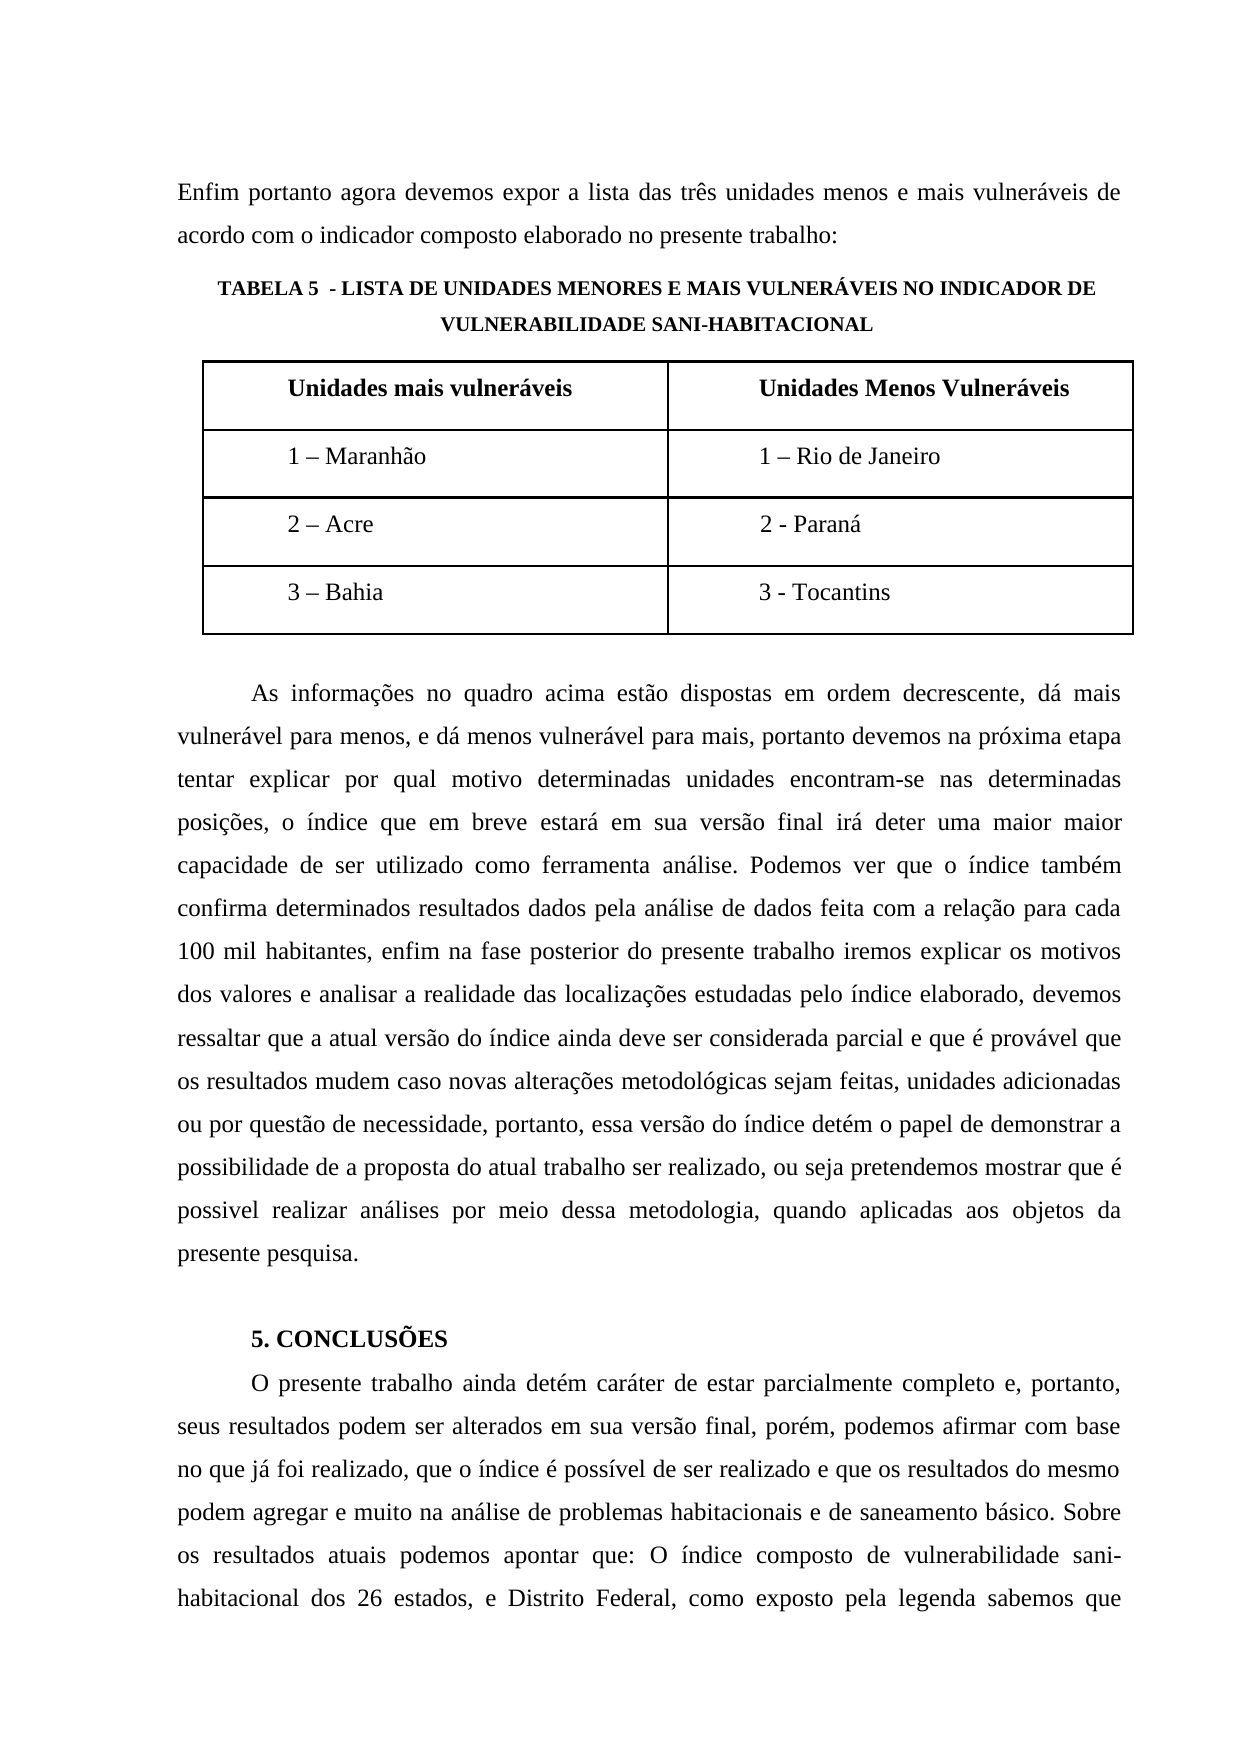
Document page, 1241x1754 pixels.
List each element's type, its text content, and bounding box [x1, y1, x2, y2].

text TABELA 5 - LISTA DE UNIDADES MENORES E MAIS VULNERÁVEIS NO INDICADOR DE VULNERABILIDADE SANI-HABITACIONAL [192, 276, 1122, 336]
table_cell 3 – Bahia [204, 567, 667, 632]
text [177, 177, 1122, 249]
table_header Unidades Menos Vulneráveis [669, 363, 1132, 428]
table_cell 2 – Acre [204, 499, 667, 564]
table_header Unidades mais vulneráveis [204, 363, 667, 428]
text As informações no quadro acima estão dispostas em ordem decrescente, dá mais vulnerável para menos, e dá menos vulnerável para mais, portanto devemos na próxima etapa tentar explicar por qual motivo determinadas unidades encontram-se nas determinadas posições, o índice que em breve estará em sua versão final irá deter uma maior maior capacidade de ser utilizado como ferramenta análise. Podemos ver que o índice também confirma determinados resultados dados pela análise de dados feita com a relação para cada 100 mil habitantes, enfim na fase posterior do presente trabalho iremos explicar os motivos dos valores e analisar a realidade das localizações estudadas pelo índice elaborado, devemos ressaltar que a atual versão do índice ainda deve ser considerada parcial e que é provável que os resultados mudem caso novas alterações metodológicas sejam feitas, unidades adicionadas ou por questão de necessidade, portanto, essa versão do índice detém o papel de demonstrar a possibilidade de a proposta do atual trabalho ser realizado, ou seja pretendemos mostrar que é possivel realizar análises por meio dessa metodologia, quando aplicadas aos objetos da presente pesquisa. [177, 678, 1122, 1267]
table_cell 2 - Paraná [669, 499, 1132, 564]
table_cell 3 - Tocantins [669, 567, 1132, 632]
table_cell 1 – Maranhão [204, 431, 667, 496]
table_cell 1 – Rio de Janeiro [669, 431, 1132, 496]
text 5. CONCLUSÕES [177, 1324, 1122, 1353]
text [177, 1368, 1122, 1612]
